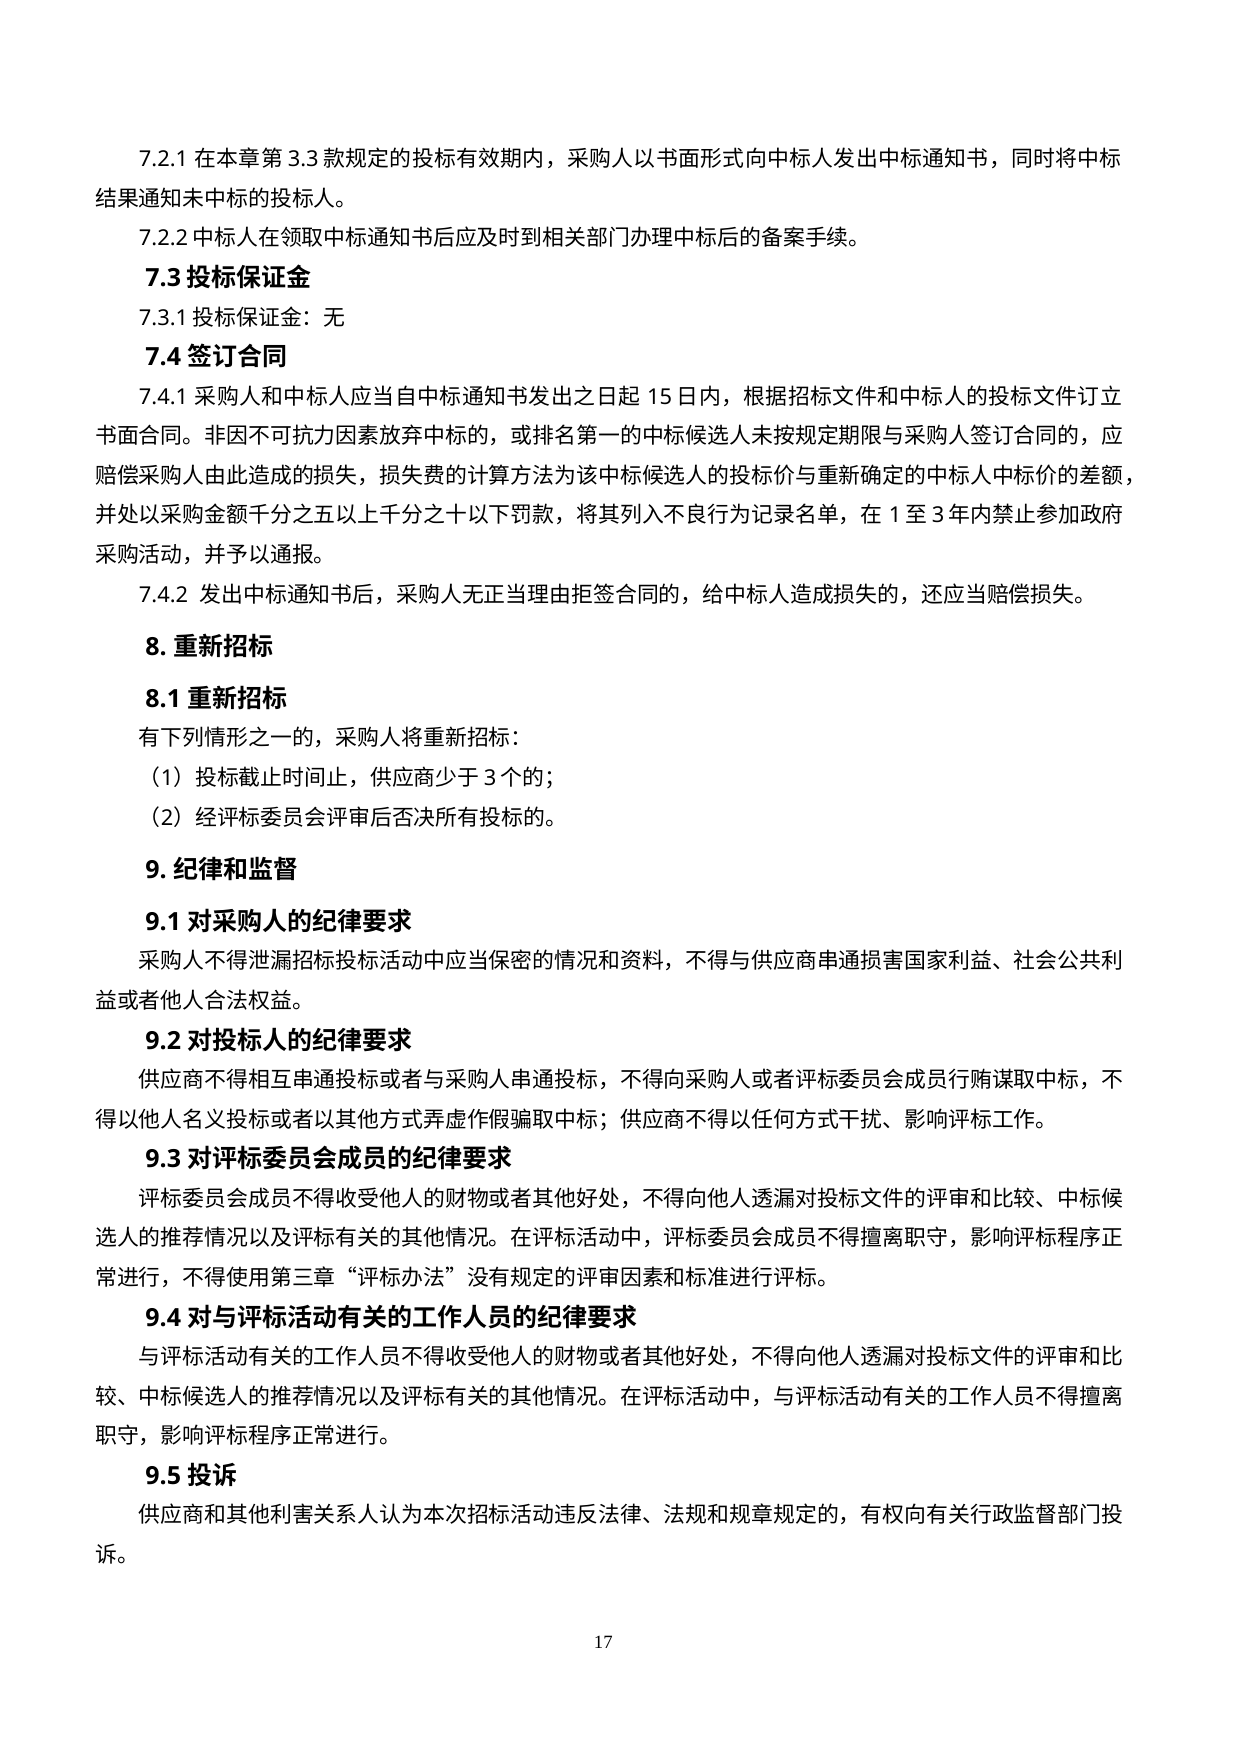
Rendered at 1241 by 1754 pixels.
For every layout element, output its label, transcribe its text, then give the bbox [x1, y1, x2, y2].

text 9.2 对投标人的纪律要求 [95, 1018, 1124, 1058]
text 8.1 重新招标 [95, 677, 1124, 716]
text 采购人不得泄漏招标投标活动中应当保密的情况和资料，不得与供应商串通损害国家利益、社会公共利益或者他人合法权益。 [95, 939, 1124, 1018]
title 9. 纪律和监督 [95, 848, 1231, 887]
text 9.3 对评标委员会成员的纪律要求 [95, 1137, 1124, 1177]
text 9.1 对采购人的纪律要求 [95, 900, 1124, 939]
text 与评标活动有关的工作人员不得收受他人的财物或者其他好处，不得向他人透漏对投标文件的评审和比较、中标候选人的推荐情况以及评标有关的其他情况。在评标活动中，与评标活动有关的工作人员不得擅离职守，影响评标程序正常进行。 [95, 1335, 1124, 1454]
text （2）经评标委员会评审后否决所有投标的。 [95, 796, 1124, 835]
title 8. 重新招标 [95, 625, 1231, 664]
text 7.4.2 发出中标通知书后，采购人无正当理由拒签合同的，给中标人造成损失的，还应当赔偿损失。 [95, 573, 1124, 612]
text 供应商不得相互串通投标或者与采购人串通投标，不得向采购人或者评标委员会成员行贿谋取中标，不得以他人名义投标或者以其他方式弄虚作假骗取中标；供应商不得以任何方式干扰、影响评标工作。 [95, 1058, 1124, 1137]
text 9.5 投诉 [95, 1454, 1124, 1493]
text 评标委员会成员不得收受他人的财物或者其他好处，不得向他人透漏对投标文件的评审和比较、中标候选人的推荐情况以及评标有关的其他情况。在评标活动中，评标委员会成员不得擅离职守，影响评标程序正常进行，不得使用第三章“评标办法”没有规定的评审因素和标准进行评标。 [95, 1177, 1124, 1296]
text 7.4 签订合同 [95, 335, 1124, 375]
text 7.2.2中标人在领取中标通知书后应及时到相关部门办理中标后的备案手续。 [95, 216, 1124, 256]
text 7.3投标保证金 [95, 256, 1124, 296]
text （1）投标截止时间止，供应商少于3个的； [95, 756, 1124, 796]
text 7.3.1投标保证金：无 [95, 296, 1124, 335]
text 7.4.1 采购人和中标人应当自中标通知书发出之日起15日内，根据招标文件和中标人的投标文件订立书面合同。非因不可抗力因素放弃中标的，或排名第一的中标候选人未按规定期限与采购人签订合同的，应赔偿采购人由此造成的损失，损失费的计算方法为该中标候选人的投标价与重新确定的中标人中标价的差额，并处以采购金额千分之五以上千分之十以下罚款，将其列入不良行为记录名单，在1至3年内禁止参加政府采购活动，并予以通报。 [95, 375, 1124, 573]
text 有下列情形之一的，采购人将重新招标： [95, 716, 1124, 756]
text 7.2.1 在本章第3.3款规定的投标有效期内，采购人以书面形式向中标人发出中标通知书，同时将中标结果通知未中标的投标人。 [95, 137, 1124, 216]
text 9.4 对与评标活动有关的工作人员的纪律要求 [95, 1296, 1124, 1335]
text 供应商和其他利害关系人认为本次招标活动违反法律、法规和规章规定的，有权向有关行政监督部门投诉。 [95, 1493, 1124, 1573]
